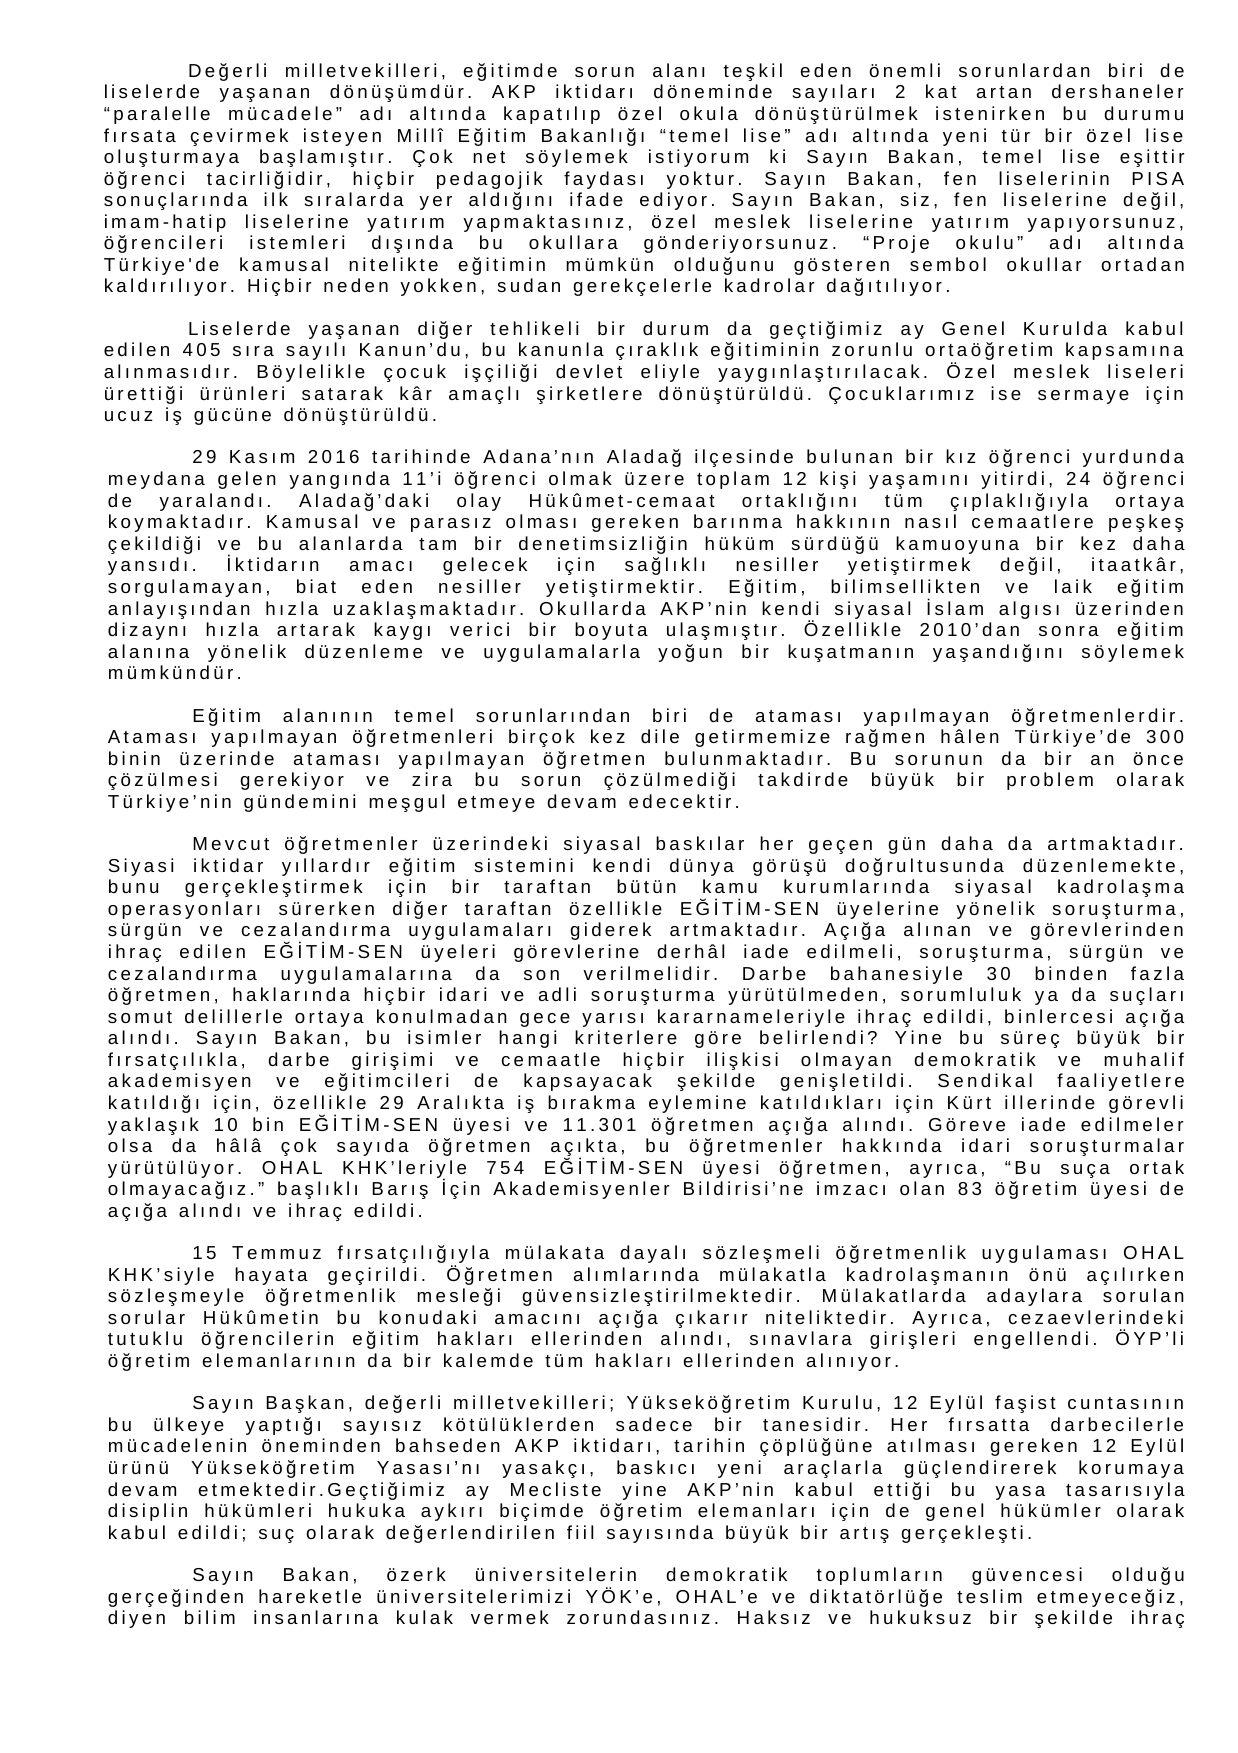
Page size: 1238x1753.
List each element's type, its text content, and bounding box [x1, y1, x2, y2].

text Mevcut öğretmenler üzerindeki siyasal baskılar her geçen gün daha da artmaktadır. Siyasi iktidar yıllardır eğitim sistemini kendi dünya görüşü doğrultusunda düzenlemekte, bunu gerçekleştirmek için bir taraftan bütün kamu kurumlarında siyasal kadrolaşma operasyonları sürerken diğer taraftan özellikle EĞİTİM-SEN üyelerine yönelik soruşturma, sürgün ve cezalandırma uygulamaları giderek artmaktadır. Açığa alınan ve görevlerinden ihraç edilen EĞİTİM-SEN üyeleri görevlerine derhâl iade edilmeli, soruşturma, sürgün ve cezalandırma uygulamalarına da son verilmelidir. Darbe bahanesiyle 30 binden fazla öğretmen, haklarında hiçbir idari ve adli soruşturma yürütülmeden, sorumluluk ya da suçları somut delillerle ortaya konulmadan gece yarısı kararnameleriyle ihraç edildi, binlercesi açığa alındı. Sayın Bakan, bu isimler hangi kriterlere göre belirlendi? Yine bu süreç büyük bir fırsatçılıkla, darbe girişimi ve cemaatle hiçbir ilişkisi olmayan demokratik ve muhalif akademisyen ve eğitimcileri de kapsayacak şekilde genişletildi. Sendikal faaliyetlere katıldığı için, özellikle 29 Aralıkta iş bırakma eylemine katıldıkları için Kürt illerinde görevli yaklaşık 10 bin EĞİTİM-SEN üyesi ve 11.301 öğretmen açığa alındı. Göreve iade edilmeler olsa da hâlâ çok sayıda öğretmen açıkta, bu öğretmenler hakkında idari soruşturmalar yürütülüyor. OHAL KHK’leriyle 754 EĞİTİM-SEN üyesi öğretmen, ayrıca, “Bu suça ortak olmayacağız.” başlıklı Barış İçin Akademisyenler Bildirisi’ne imzacı olan 83 öğretim üyesi de açığa alındı ve ihraç edildi. [108, 833, 1186, 1221]
text Eğitim alanının temel sorunlarından biri de ataması yapılmayan öğretmenlerdir. Ataması yapılmayan öğretmenleri birçok kez dile getirmemize rağmen hâlen Türkiye’de 300 binin üzerinde ataması yapılmayan öğretmen bulunmaktadır. Bu sorunun da bir an önce çözülmesi gerekiyor ve zira bu sorun çözülmediği takdirde büyük bir problem olarak Türkiye’nin gündemini meşgul etmeye devam edecektir. [108, 704, 1186, 812]
text 15 Temmuz fırsatçılığıyla mülakata dayalı sözleşmeli öğretmenlik uygulaması OHAL KHK’siyle hayata geçirildi. Öğretmen alımlarında mülakatla kadrolaşmanın önü açılırken sözleşmeyle öğretmenlik mesleği güvensizleştirilmektedir. Mülakatlarda adaylara sorulan sorular Hükûmetin bu konudaki amacını açığa çıkarır niteliktedir. Ayrıca, cezaevlerindeki tutuklu öğrencilerin eğitim hakları ellerinden alındı, sınavlara girişleri engellendi. ÖYP’li öğretim elemanlarının da bir kalemde tüm hakları ellerinden alınıyor. [108, 1242, 1186, 1371]
text Değerli milletvekilleri, eğitimde sorun alanı teşkil eden önemli sorunlardan biri de liselerde yaşanan dönüşümdür. AKP iktidarı döneminde sayıları 2 kat artan dershaneler “paralelle mücadele” adı altında kapatılıp özel okula dönüştürülmek istenirken bu durumu fırsata çevirmek isteyen Millî Eğitim Bakanlığı “temel lise” adı altında yeni tür bir özel lise oluşturmaya başlamıştır. Çok net söylemek istiyorum ki Sayın Bakan, temel lise eşittir öğrenci tacirliğidir, hiçbir pedagojik faydası yoktur. Sayın Bakan, fen liselerinin PISA sonuçlarında ilk sıralarda yer aldığını ifade ediyor. Sayın Bakan, siz, fen liselerine değil, imam-hatip liselerine yatırım yapmaktasınız, özel meslek liselerine yatırım yapıyorsunuz, öğrencileri istemleri dışında bu okullara gönderiyorsunuz. “Proje okulu” adı altında Türkiye'de kamusal nitelikte eğitimin mümkün olduğunu gösteren sembol okullar ortadan kaldırılıyor. Hiçbir neden yokken, sudan gerekçelerle kadrolar dağıtılıyor. [103, 60, 1186, 297]
text Sayın Başkan, değerli milletvekilleri; Yükseköğretim Kurulu, 12 Eylül faşist cuntasının bu ülkeye yaptığı sayısız kötülüklerden sadece bir tanesidir. Her fırsatta darbecilerle mücadelenin öneminden bahseden AKP iktidarı, tarihin çöplüğüne atılması gereken 12 Eylül ürünü Yükseköğretim Yasası’nı yasakçı, baskıcı yeni araçlarla güçlendirerek korumaya devam etmektedir.Geçtiğimiz ay Mecliste yine AKP’nin kabul ettiği bu yasa tasarısıyla disiplin hükümleri hukuka aykırı biçimde öğretim elemanları için de genel hükümler olarak kabul edildi; suç olarak değerlendirilen fiil sayısında büyük bir artış gerçekleşti. [108, 1392, 1186, 1543]
text 29 Kasım 2016 tarihinde Adana’nın Aladağ ilçesinde bulunan bir kız öğrenci yurdunda meydana gelen yangında 11’i öğrenci olmak üzere toplam 12 kişi yaşamını yitirdi, 24 öğrenci de yaralandı. Aladağ’daki olay Hükûmet-cemaat ortaklığını tüm çıplaklığıyla ortaya koymaktadır. Kamusal ve parasız olması gereken barınma hakkının nasıl cemaatlere peşkeş çekildiği ve bu alanlarda tam bir denetimsizliğin hüküm sürdüğü kamuoyuna bir kez daha yansıdı. İktidarın amacı gelecek için sağlıklı nesiller yetiştirmek değil, itaatkâr, sorgulamayan, biat eden nesiller yetiştirmektir. Eğitim, bilimsellikten ve laik eğitim anlayışından hızla uzaklaşmaktadır. Okullarda AKP’nin kendi siyasal İslam algısı üzerinden dizaynı hızla artarak kaygı verici bir boyuta ulaşmıştır. Özellikle 2010’dan sonra eğitim alanına yönelik düzenleme ve uygulamalarla yoğun bir kuşatmanın yaşandığını söylemek mümkündür. [108, 446, 1186, 683]
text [108, 1564, 1186, 1629]
text Liselerde yaşanan diğer tehlikeli bir durum da geçtiğimiz ay Genel Kurulda kabul edilen 405 sıra sayılı Kanun’du, bu kanunla çıraklık eğitiminin zorunlu ortaöğretim kapsamına alınmasıdır. Böylelikle çocuk işçiliği devlet eliyle yaygınlaştırılacak. Özel meslek liseleri ürettiği ürünleri satarak kâr amaçlı şirketlere dönüştürüldü. Çocuklarımız ise sermaye için ucuz iş gücüne dönüştürüldü. [103, 318, 1186, 426]
